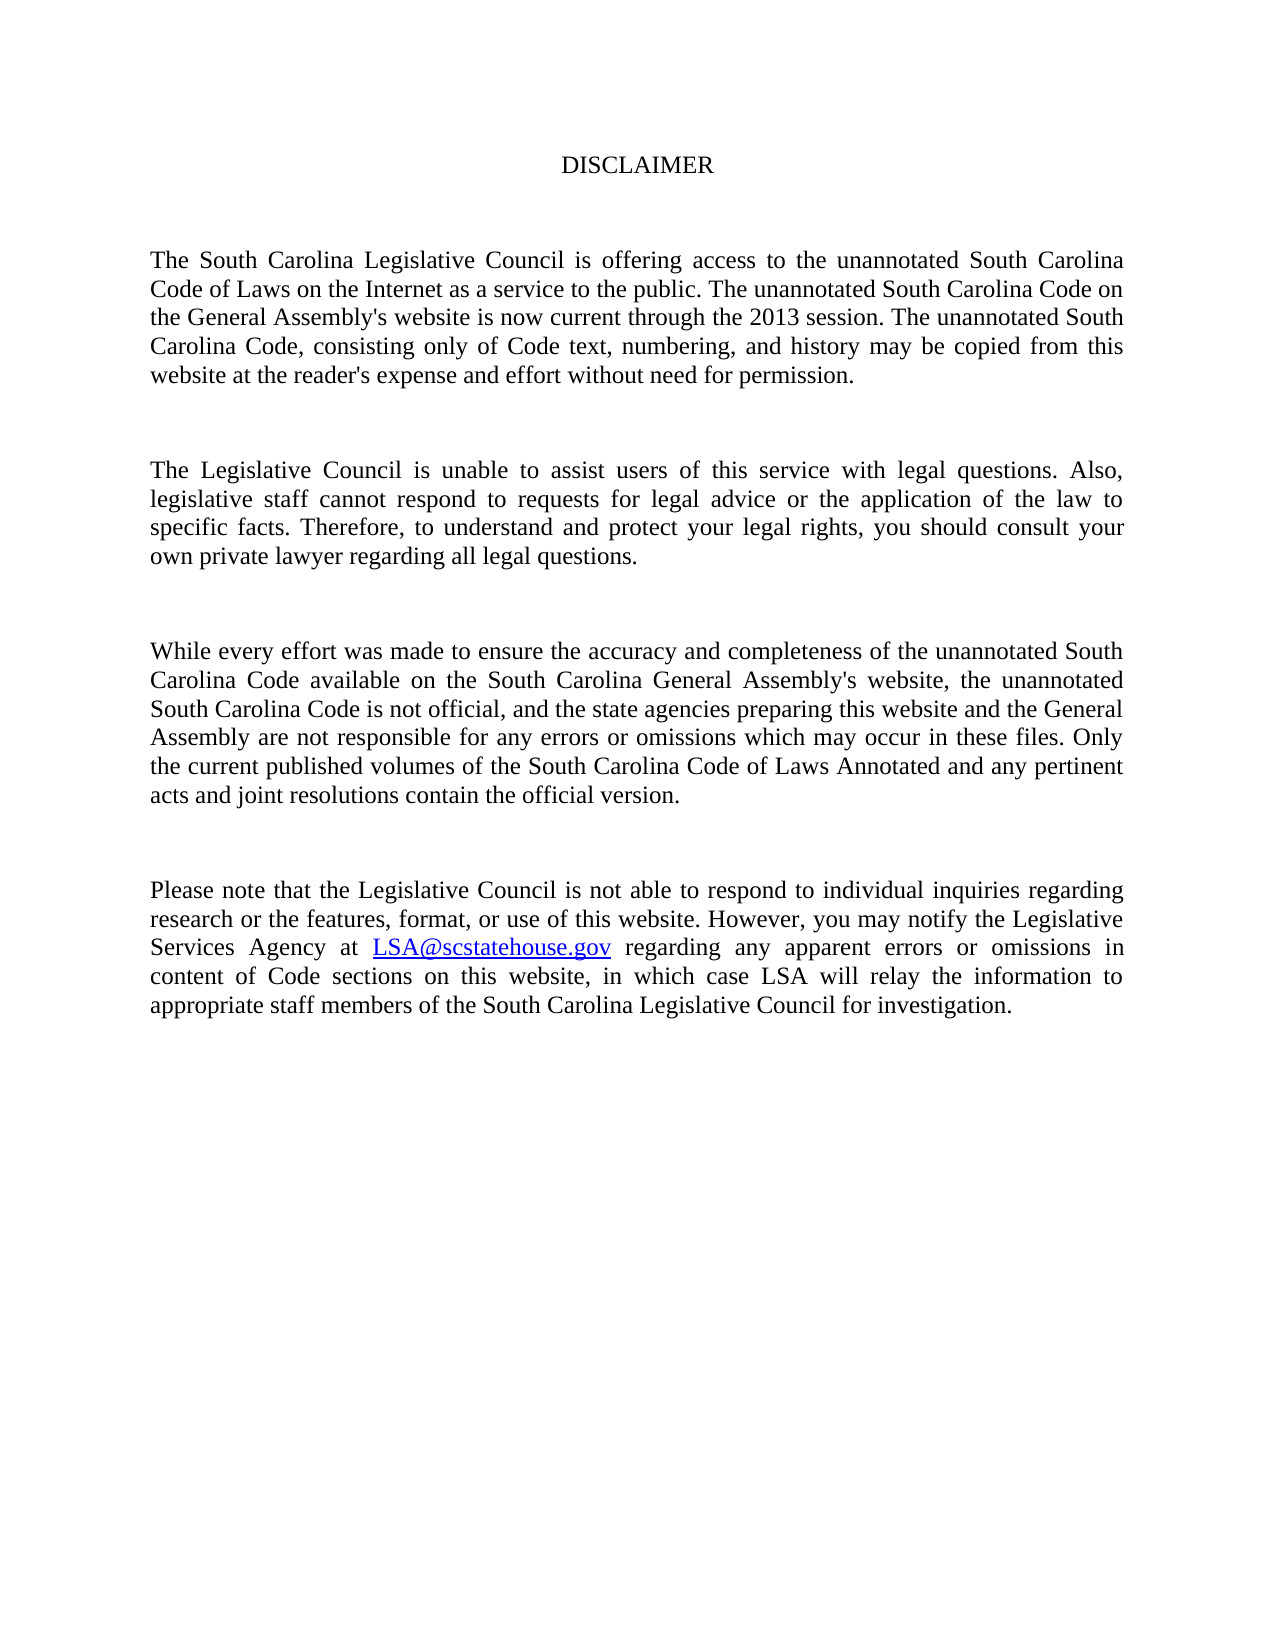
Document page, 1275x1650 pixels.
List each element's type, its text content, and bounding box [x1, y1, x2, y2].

text The Legislative Council is unable to assist users of this service with legal questions. Also, legislative staff cannot respond to requests for legal advice or the application of the law to specific facts. Therefore, to understand and protect your legal rights, you should consult your own private lawyer regarding all legal questions. [150, 455, 1125, 570]
text Please note that the Legislative Council is not able to respond to individual inquiries regarding research or the features, format, or use of this website. However, you may notify the Legislative Services Agency at LSA@scstatehouse.gov regarding any apparent errors or omissions in content of Code sections on this website, in which case LSA will relay the information to appropriate staff members of the South Carolina Legislative Council for investigation. [150, 875, 1125, 1019]
text DISCLAIMER [150, 150, 1125, 179]
text While every effort was made to ensure the accuracy and completeness of the unannotated South Carolina Code available on the South Carolina General Assembly's website, the unannotated South Carolina Code is not official, and the state agencies preparing this website and the General Assembly are not responsible for any errors or omissions which may occur in these files. Only the current published volumes of the South Carolina Code of Laws Annotated and any pertinent acts and joint resolutions contain the official version. [150, 636, 1125, 809]
text The South Carolina Legislative Council is offering access to the unannotated South Carolina Code of Laws on the Internet as a service to the public. The unannotated South Carolina Code on the General Assembly's website is now current through the 2013 session. The unannotated South Carolina Code, consisting only of Code text, numbering, and history may be copied from this website at the reader's expense and effort without need for permission. [150, 245, 1125, 389]
